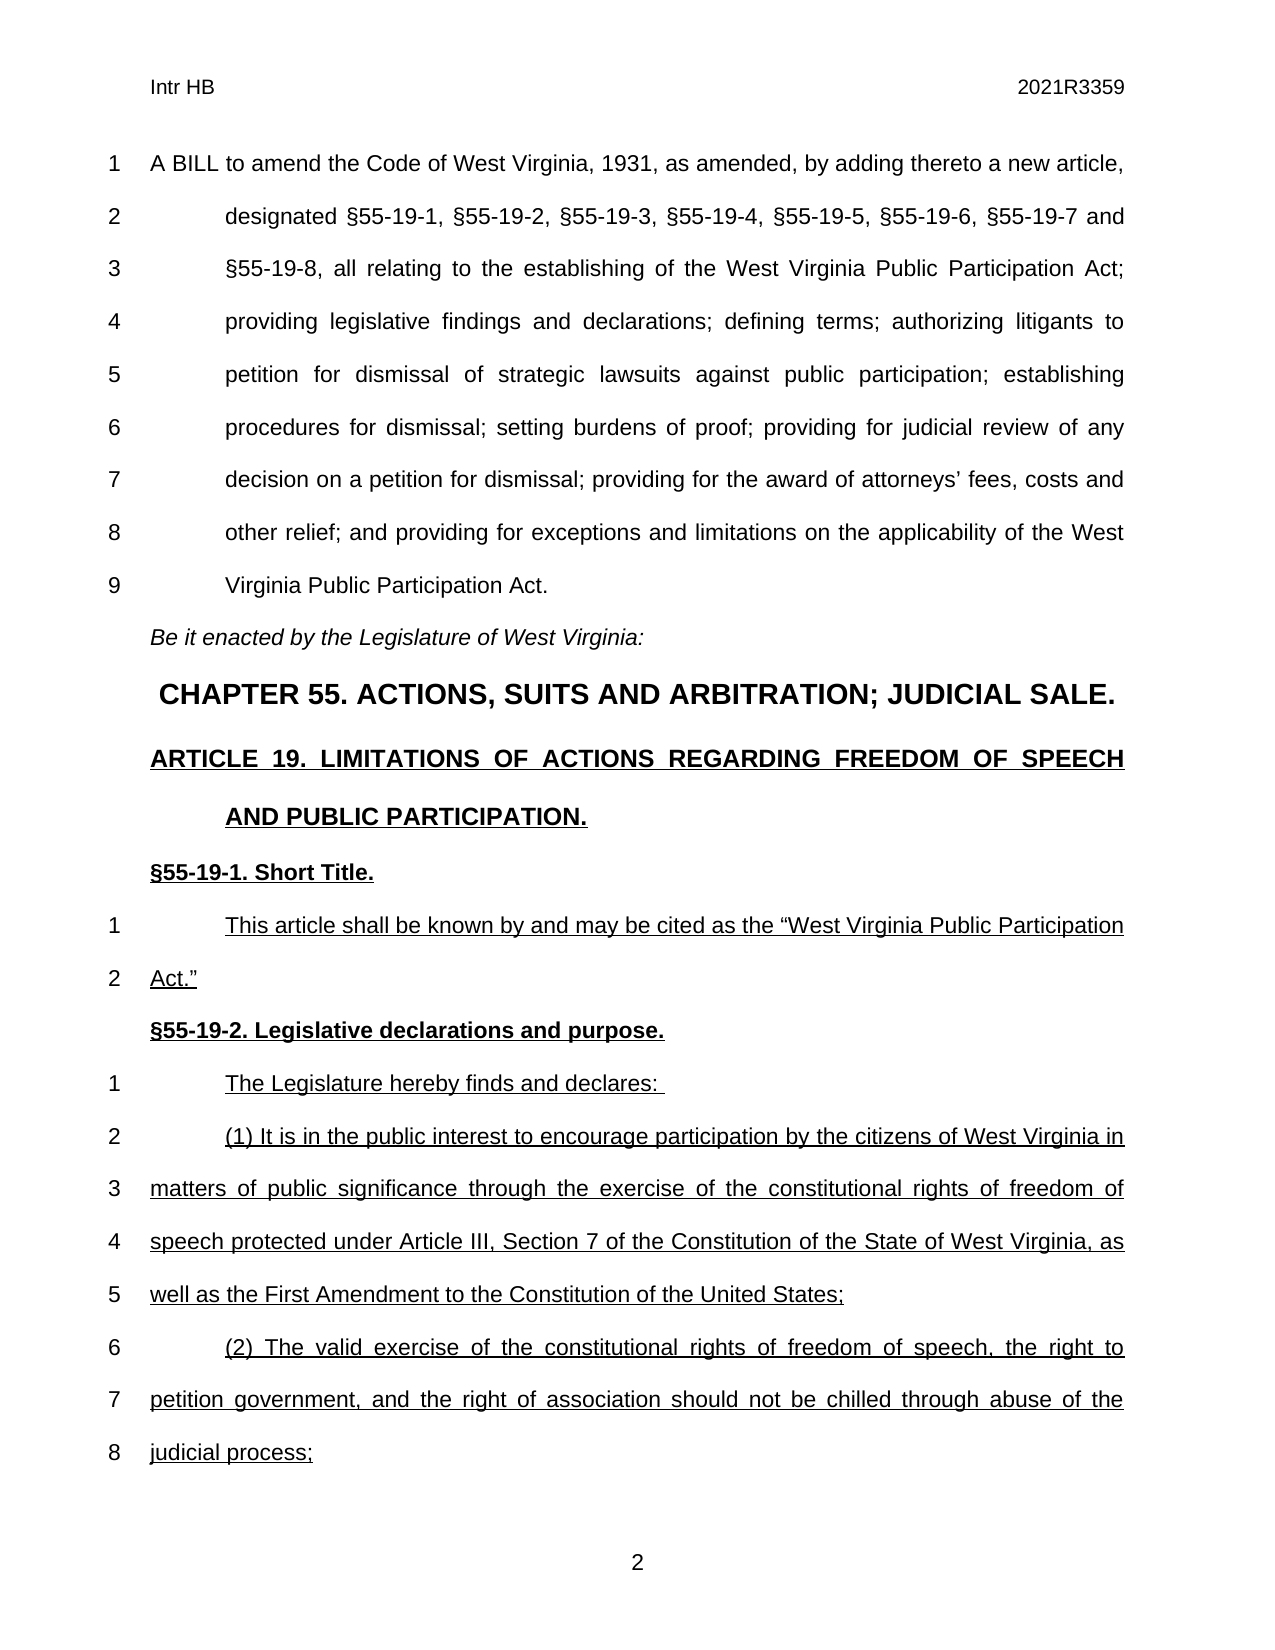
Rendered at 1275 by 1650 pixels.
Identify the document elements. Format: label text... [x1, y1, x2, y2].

title A BILL to amend the Code of West Virginia, 1931, as amended, by adding thereto a new article, designated §55-19-1, §55-19-2, §55-19-3, §55-19-4, §55-19-5, §55-19-6, §55-19-7 and §55-19-8, all relating to the establishing of the West Virginia Public Participation Act; providing legislative findings and declarations; defining terms; authorizing litigants to petition for dismissal of strategic lawsuits against public participation; establishing procedures for dismissal; setting burdens of proof; providing for judicial review of any decision on a petition for dismissal; providing for the award of attorneys’ fees, costs and other relief; and providing for exceptions and limitations on the applicability of the West Virginia Public Participation Act. [150, 150, 1125, 598]
subtitle §55-19-2. Legislative declarations and purpose. [150, 1017, 1125, 1044]
text Be it enacted by the Legislature of West Virginia: [150, 624, 1125, 651]
subtitle §55-19-1. Short Title. [150, 859, 1125, 886]
text The Legislature hereby finds and declares: [150, 1070, 1125, 1096]
subtitle CHAPTER 55. ACTIONS, SUITS AND ARBITRATION; JUDICIAL SALE. [150, 677, 1125, 711]
text (1) It is in the public interest to encourage participation by the citizens of West Virginia in matters of public significance through the exercise of the constitutional rights of freedom of speech protected under Article III, Section 7 of the Constitution of the State of West Virginia, as well as the First Amendment to the Constitution of the United States; [150, 1123, 1125, 1251]
text (1) It is in the public interest to encourage participation by the citizens of West Virginia in matters of public significance through the exercise of the constitutional rights of freedom of speech protected under Article III, Section 7 of the Constitution of the State of West Virginia, as well as the First Amendment to the Constitution of the United States; [150, 1252, 1125, 1307]
text This article shall be known by and may be cited as the “West Virginia Public Participation Act.” [150, 912, 1125, 991]
subtitle Article 19. Limitations of actions regarding freedom of speech and public participation. [150, 770, 1125, 830]
subtitle Article 19. Limitations of actions regarding freedom of speech and public participation. [150, 744, 1125, 769]
text (2) The valid exercise of the constitutional rights of freedom of speech, the right to petition government, and the right of association should not be chilled through abuse of the judicial process; [150, 1333, 1125, 1465]
